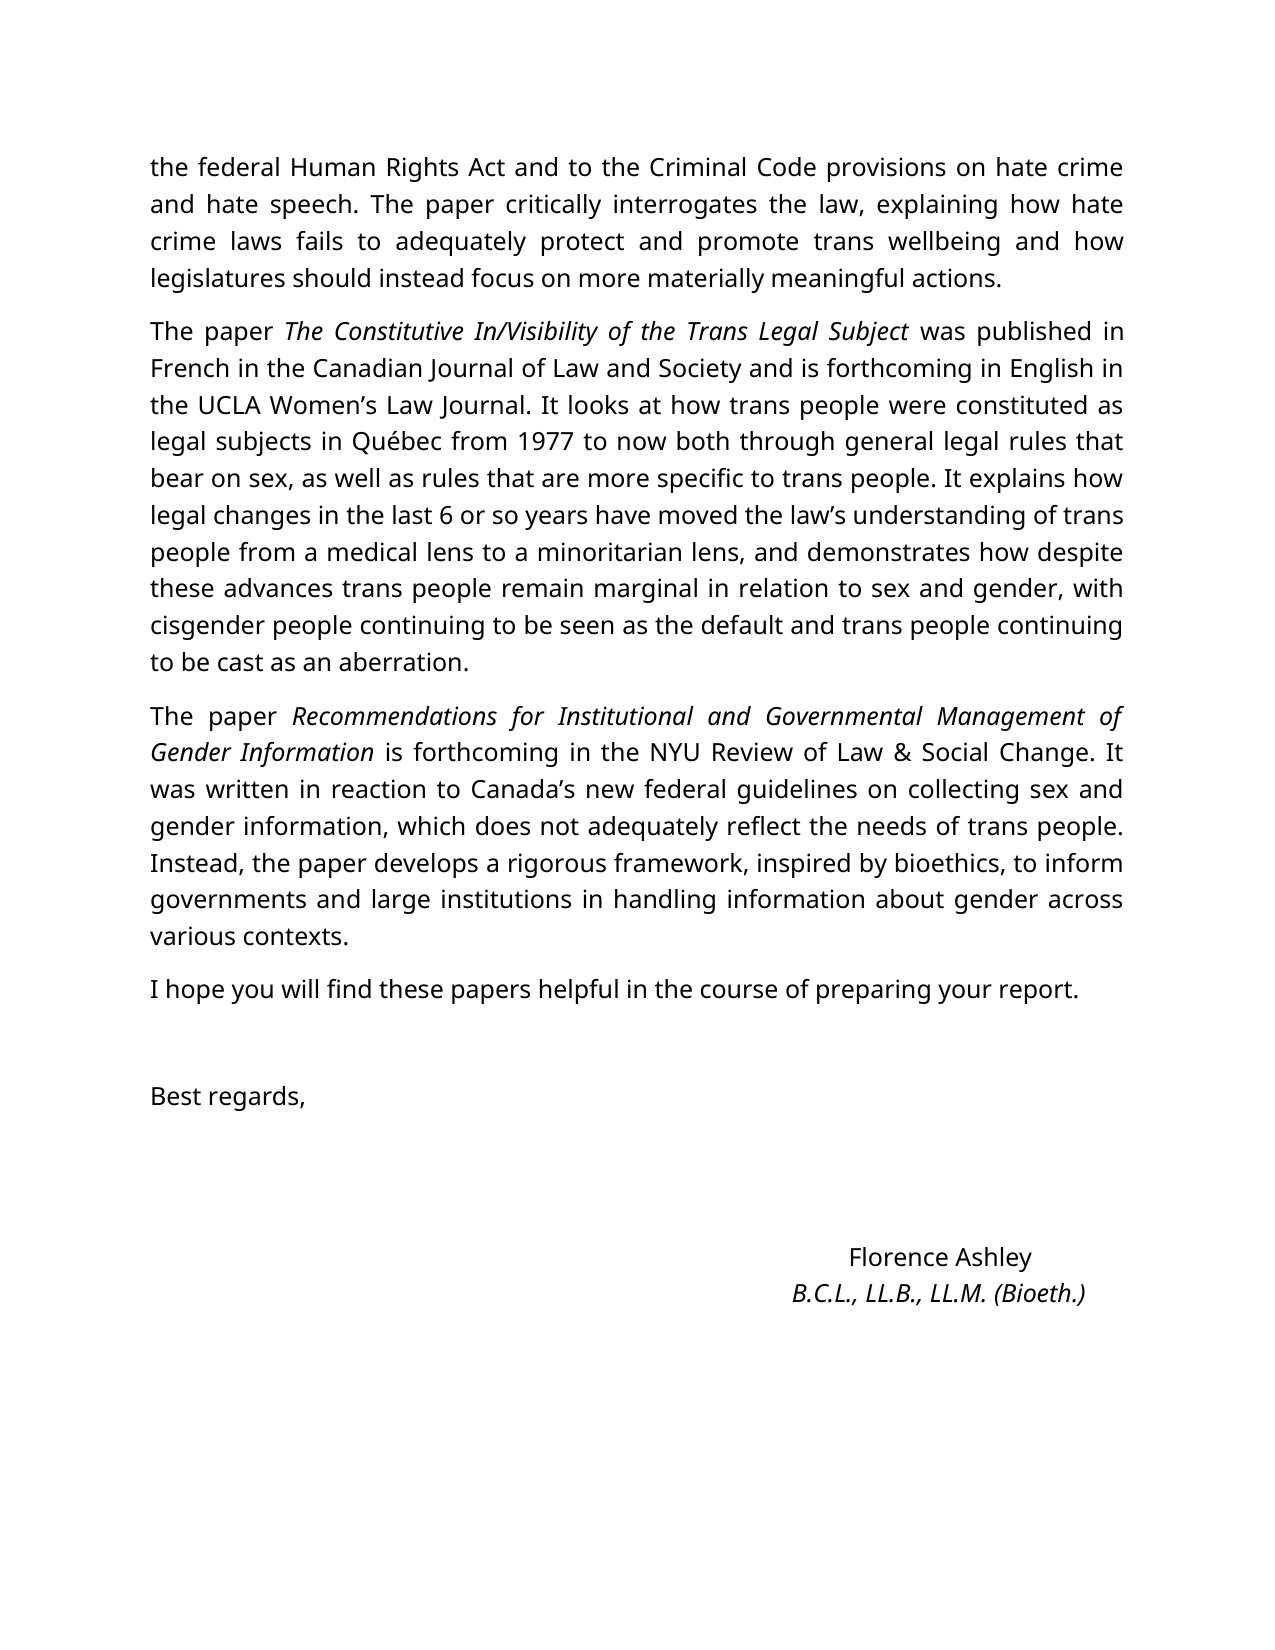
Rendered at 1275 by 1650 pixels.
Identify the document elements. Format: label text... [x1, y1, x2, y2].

text The paper The Constitutive In/Visibility of the Trans Legal Subject was published in French in the Canadian Journal of Law and Society and is forthcoming in English in the UCLA Women’s Law Journal. It looks at how trans people were constituted as legal subjects in Québec from 1977 to now both through general legal rules that bear on sex, as well as rules that are more specific to trans people. It explains how legal changes in the last 6 or so years have moved the law’s understanding of trans people from a medical lens to a minoritarian lens, and demonstrates how despite these advances trans people remain marginal in relation to sex and gender, with cisgender people continuing to be seen as the default and trans people continuing to be cast as an aberration. [150, 314, 1125, 679]
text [150, 150, 1125, 294]
text I hope you will find these papers helpful in the course of preparing your report. [150, 972, 1125, 1006]
text Florence Ashley B.C.L., LL.B., LL.M. (Bioeth.) [755, 1239, 1125, 1310]
text Best regards, [150, 1079, 1125, 1113]
text The paper Recommendations for Institutional and Governmental Management of Gender Information is forthcoming in the NYU Review of Law & Social Change. It was written in reaction to Canada’s new federal guidelines on collecting sex and gender information, which does not adequately reflect the needs of trans people. Instead, the paper develops a rigorous framework, inspired by bioethics, to inform governments and large institutions in handling information about gender across various contexts. [150, 698, 1125, 953]
